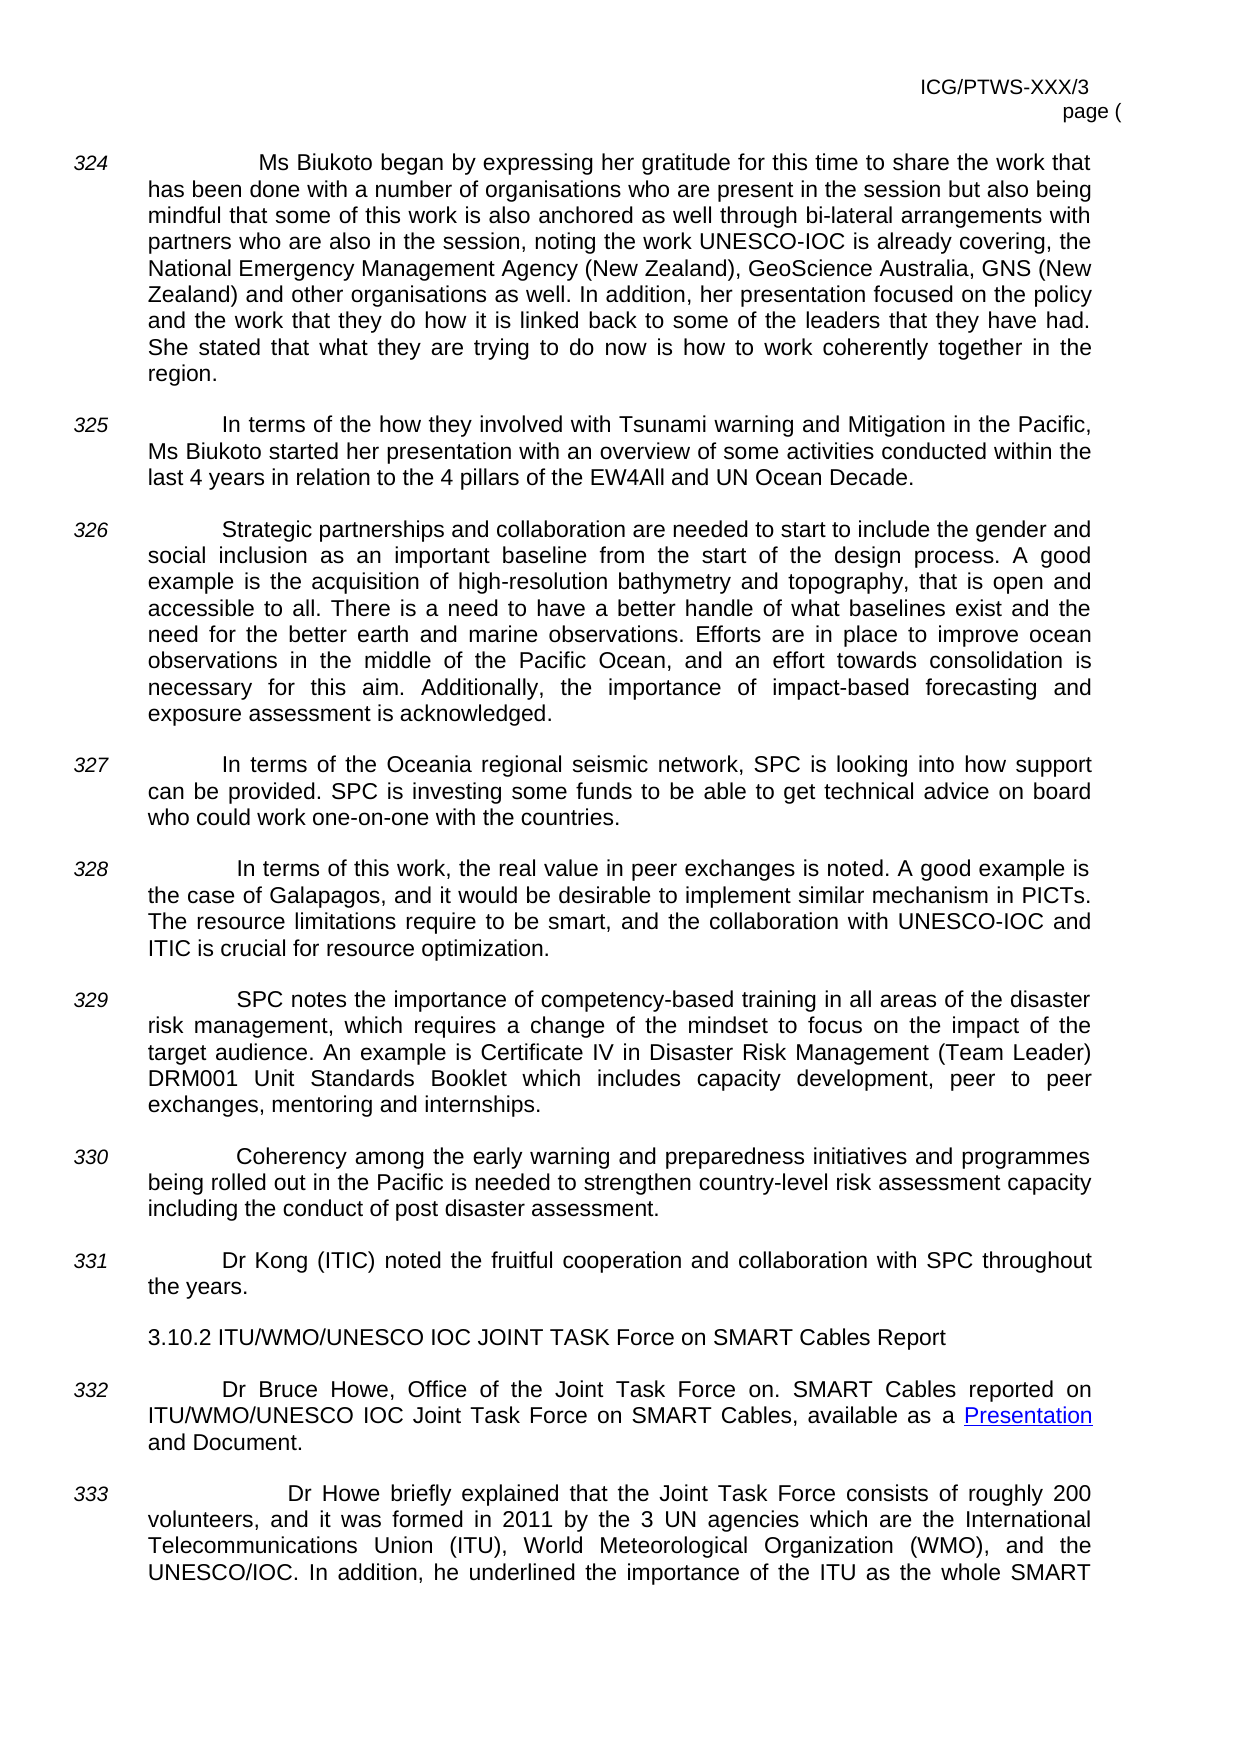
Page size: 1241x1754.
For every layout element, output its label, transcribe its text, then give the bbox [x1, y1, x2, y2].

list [73, 1480, 1092, 1585]
list In terms of this work, the real value in peer exchanges is noted. A good example is the case of Galapagos, and it would be desirable to implement similar mechanism in PICTs. The resource limitations require to be smart, and the collaboration with UNESCO-IOC and ITIC is crucial for resource optimization. [73, 855, 1092, 961]
list Strategic partnerships and collaboration are needed to start to include the gender and social inclusion as an important baseline from the start of the design process. A good example is the acquisition of high-resolution bathymetry and topography, that is open and accessible to all. There is a need to have a better handle of what baselines exist and the need for the better earth and marine observations. Efforts are in place to improve ocean observations in the middle of the Pacific Ocean, and an effort towards consolidation is necessary for this aim. Additionally, the importance of impact-based forecasting and exposure assessment is acknowledged. [73, 516, 1092, 726]
list Dr Bruce Howe, Office of the Joint Task Force on. SMART Cables reported on ITU/WMO/UNESCO IOC Joint Task Force on SMART Cables, available as a Presentation and Document. [73, 1376, 1092, 1455]
list Coherency among the early warning and preparedness initiatives and programmes being rolled out in the Pacific is needed to strengthen country-level risk assessment capacity including the conduct of post disaster assessment. [73, 1143, 1092, 1222]
list Dr Kong (ITIC) noted the fruitful cooperation and collaboration with SPC throughout the years. [73, 1247, 1092, 1299]
list SPC notes the importance of competency-based training in all areas of the disaster risk management, which requires a change of the mindset to focus on the impact of the target audience. An example is Certificate IV in Disaster Risk Management (Team Leader) DRM001 Unit Standards Booklet which includes capacity development, peer to peer exchanges, mentoring and internships. [73, 986, 1092, 1118]
text 3.10.2 ITU/WMO/UNESCO IOC JOINT TASK Force on SMART Cables Report [148, 1324, 1092, 1351]
list In terms of the how they involved with Tsunami warning and Mitigation in the Pacific, Ms Biukoto started her presentation with an overview of some activities conducted within the last 4 years in relation to the 4 pillars of the EW4All and UN Ocean Decade. [73, 411, 1092, 491]
list Ms Biukoto began by expressing her gratitude for this time to share the work that has been done with a number of organisations who are present in the session but also being mindful that some of this work is also anchored as well through bi-lateral arrangements with partners who are also in the session, noting the work UNESCO-IOC is already covering, the National Emergency Management Agency (New Zealand), GeoScience Australia, GNS (New Zealand) and other organisations as well. In addition, her presentation focused on the policy and the work that they do how it is linked back to some of the leaders that they have had. She stated that what they are trying to do now is how to work coherently together in the region. [73, 149, 1092, 386]
list In terms of the Oceania regional seismic network, SPC is looking into how support can be provided. SPC is investing some funds to be able to get technical advice on board who could work one-on-one with the countries. [73, 751, 1092, 830]
